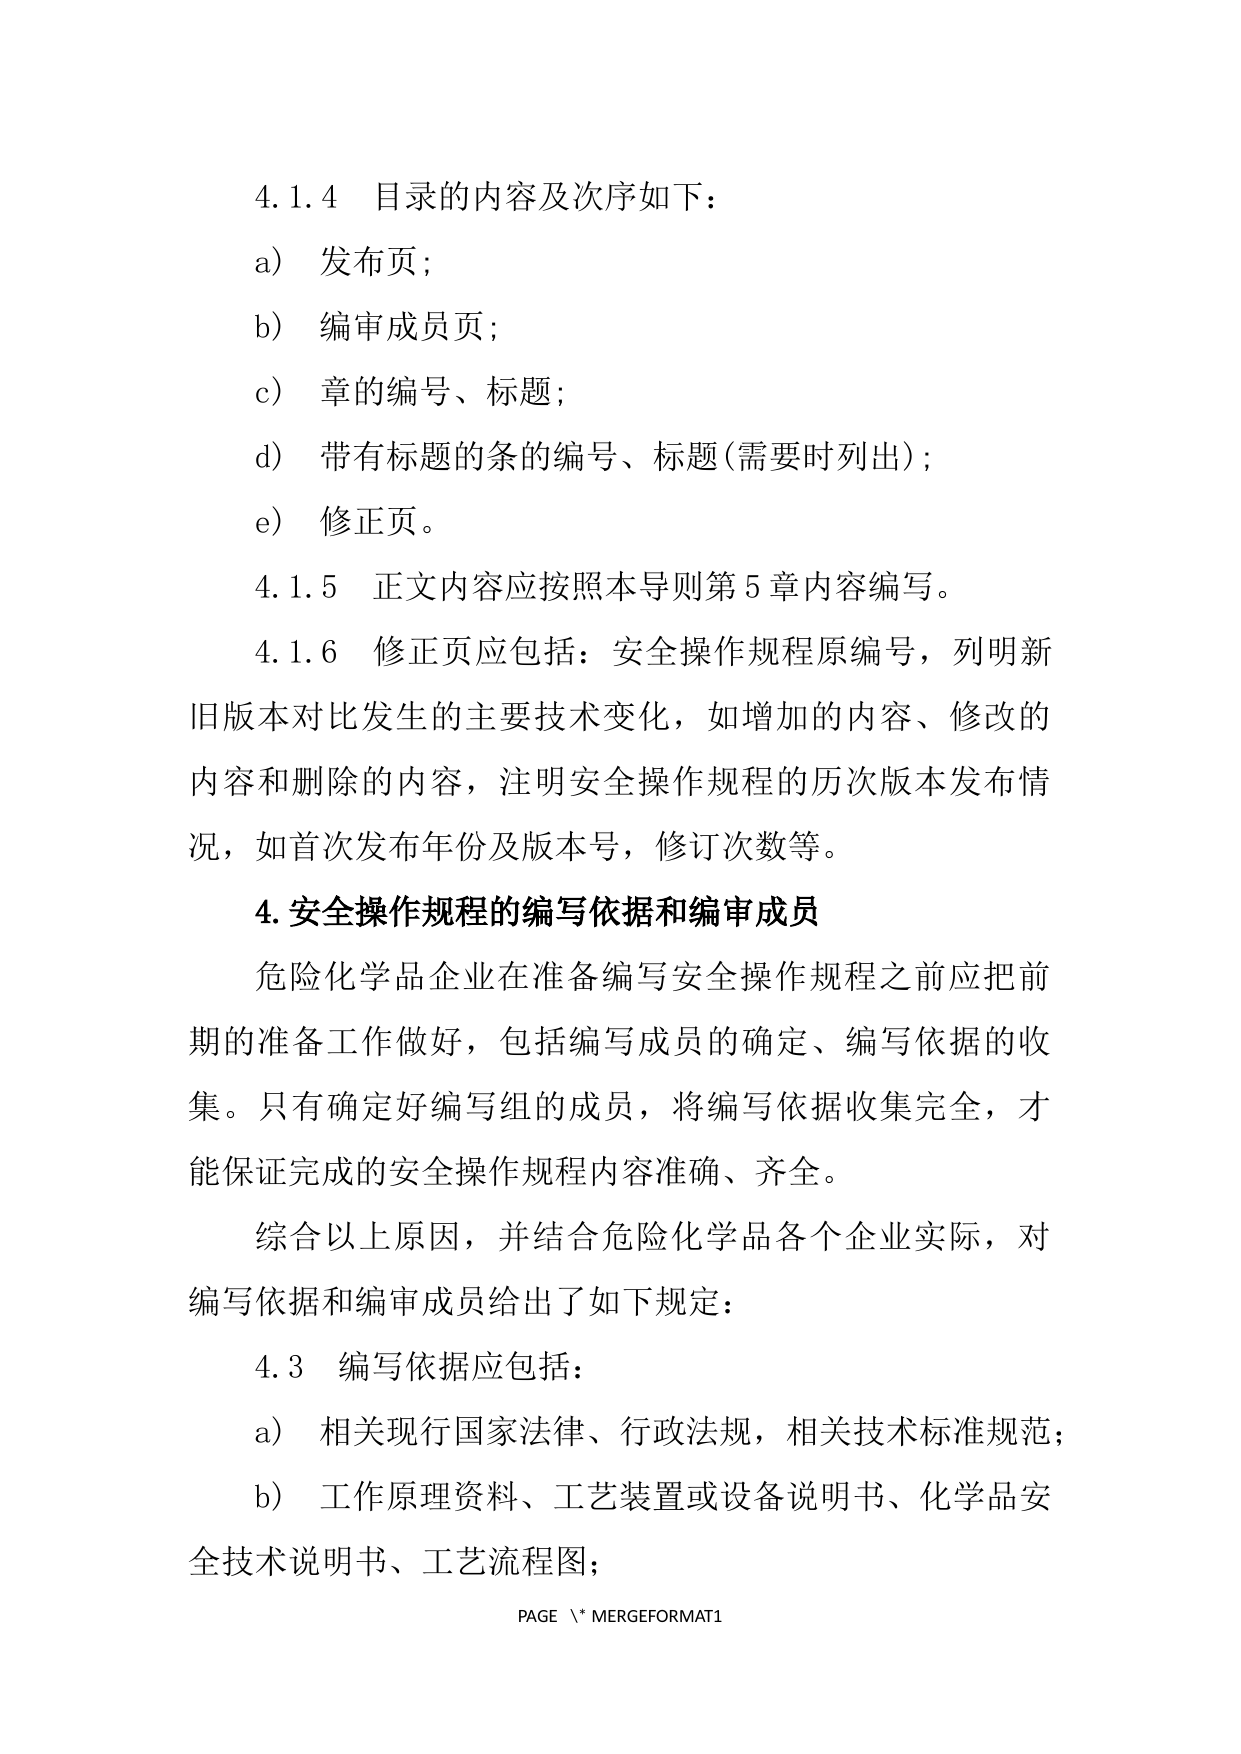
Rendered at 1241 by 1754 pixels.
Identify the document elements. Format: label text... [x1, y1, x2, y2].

text 4.1.5 正文内容应按照本导则第5章内容编写。 [187, 551, 1053, 616]
text a) 相关现行国家法律、行政法规，相关技术标准规范； [187, 1396, 1053, 1461]
text e) 修正页。 [187, 486, 1053, 551]
text 危险化学品企业在准备编写安全操作规程之前应把前期的准备工作做好，包括编写成员的确定、编写依据的收集。只有确定好编写组的成员，将编写依据收集完全，才能保证完成的安全操作规程内容准确、齐全。 [187, 941, 1053, 1201]
text d) 带有标题的条的编号、标题(需要时列出); [187, 421, 1053, 486]
text 4.3 编写依据应包括： [187, 1331, 1053, 1396]
text 综合以上原因，并结合危险化学品各个企业实际，对编写依据和编审成员给出了如下规定： [187, 1201, 1053, 1331]
text a) 发布页; [187, 226, 1053, 291]
text 4.1.4 目录的内容及次序如下： [187, 161, 1053, 226]
text 4.1.6 修正页应包括：安全操作规程原编号，列明新旧版本对比发生的主要技术变化，如增加的内容、修改的内容和删除的内容，注明安全操作规程的历次版本发布情况，如首次发布年份及版本号，修订次数等。 [187, 616, 1053, 876]
text b) 工作原理资料、工艺装置或设备说明书、化学品安全技术说明书、工艺流程图； [187, 1461, 1053, 1591]
text c) 章的编号、标题; [187, 356, 1053, 421]
text 4.安全操作规程的编写依据和编审成员 [187, 876, 1053, 941]
text b) 编审成员页; [187, 291, 1053, 356]
